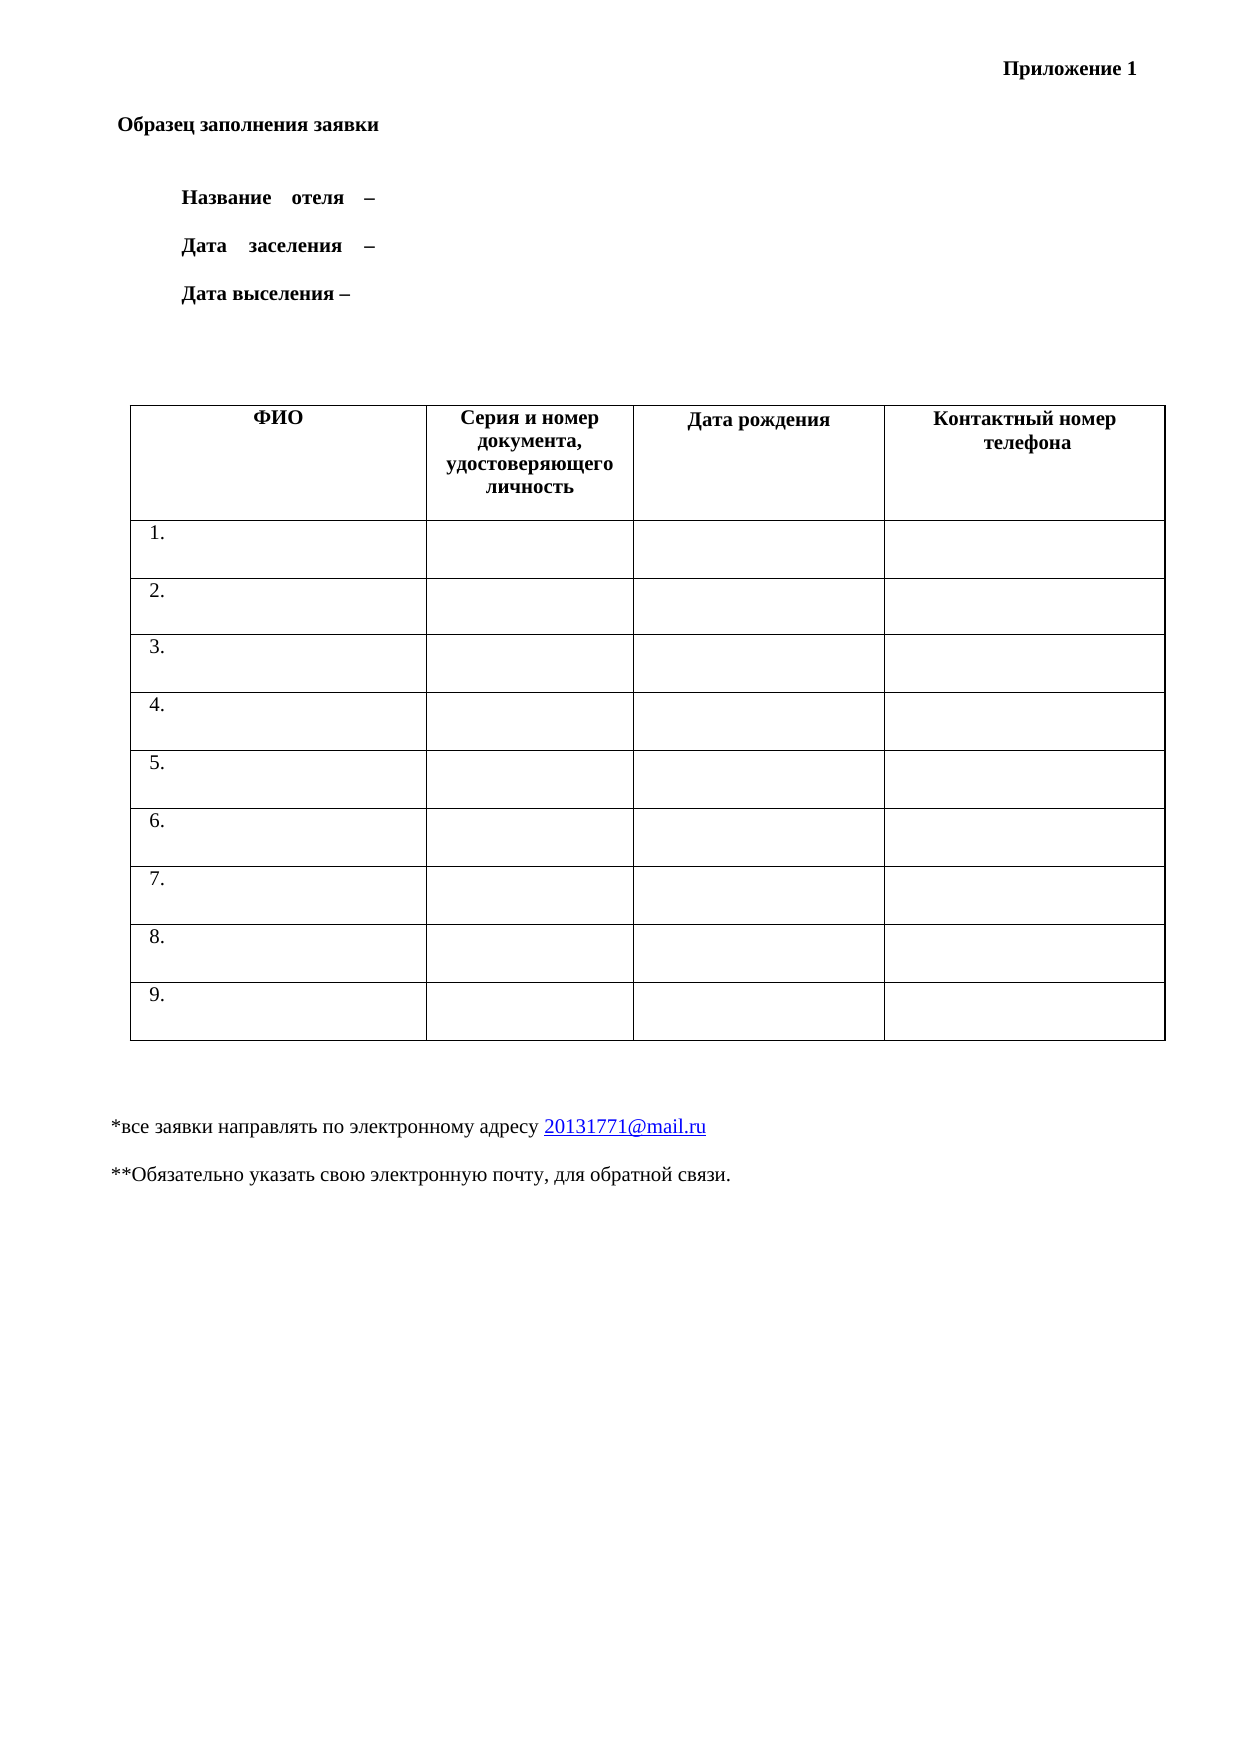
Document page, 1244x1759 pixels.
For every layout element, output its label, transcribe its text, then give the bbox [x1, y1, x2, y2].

table_cell [885, 925, 1164, 982]
table_cell [634, 579, 884, 634]
table_cell [634, 635, 884, 692]
text Приложение 1 [96, 56, 1137, 80]
table_header Контактный номер телефона [885, 406, 1164, 520]
table_cell 7. [131, 867, 426, 924]
table_cell [634, 693, 884, 750]
table_cell [885, 983, 1164, 1040]
table_cell [634, 983, 884, 1040]
text *все заявки направлять по электронному адресу 20131771@mail.ru [111, 1114, 1192, 1138]
text Название отеля – Дата заселения – Дата выселения – [181, 185, 374, 305]
table_cell [427, 867, 633, 924]
table_cell 4. [131, 693, 426, 750]
table_header Дата рождения [634, 406, 884, 520]
table_cell [634, 867, 884, 924]
table_cell [634, 521, 884, 578]
table_cell [427, 635, 633, 692]
table_header Серия и номер документа, удостоверяющего личность [427, 406, 633, 520]
table_cell 3. [131, 635, 426, 692]
table_cell [427, 521, 633, 578]
table_cell [885, 635, 1164, 692]
table_cell 9. [131, 983, 426, 1040]
table_cell [885, 693, 1164, 750]
table_cell [427, 693, 633, 750]
table_cell [885, 867, 1164, 924]
table_cell [427, 751, 633, 808]
table_cell 5. [131, 751, 426, 808]
table_cell [634, 925, 884, 982]
table_cell [427, 983, 633, 1040]
table_cell [427, 809, 633, 866]
table_cell [634, 809, 884, 866]
table_cell 1. [131, 521, 426, 578]
text **Обязательно указать свою электронную почту, для обратной связи. [111, 1162, 1192, 1186]
table_header ФИО [131, 406, 426, 520]
table_cell [885, 579, 1164, 634]
table_cell 8. [131, 925, 426, 982]
table_cell [427, 579, 633, 634]
table_cell [427, 925, 633, 982]
table_cell 2. [131, 579, 426, 634]
table_cell [885, 751, 1164, 808]
table_cell [885, 521, 1164, 578]
table_cell [885, 809, 1164, 866]
table_cell 6. [131, 809, 426, 866]
table_cell [634, 751, 884, 808]
text Образец заполнения заявки [117, 112, 1192, 136]
